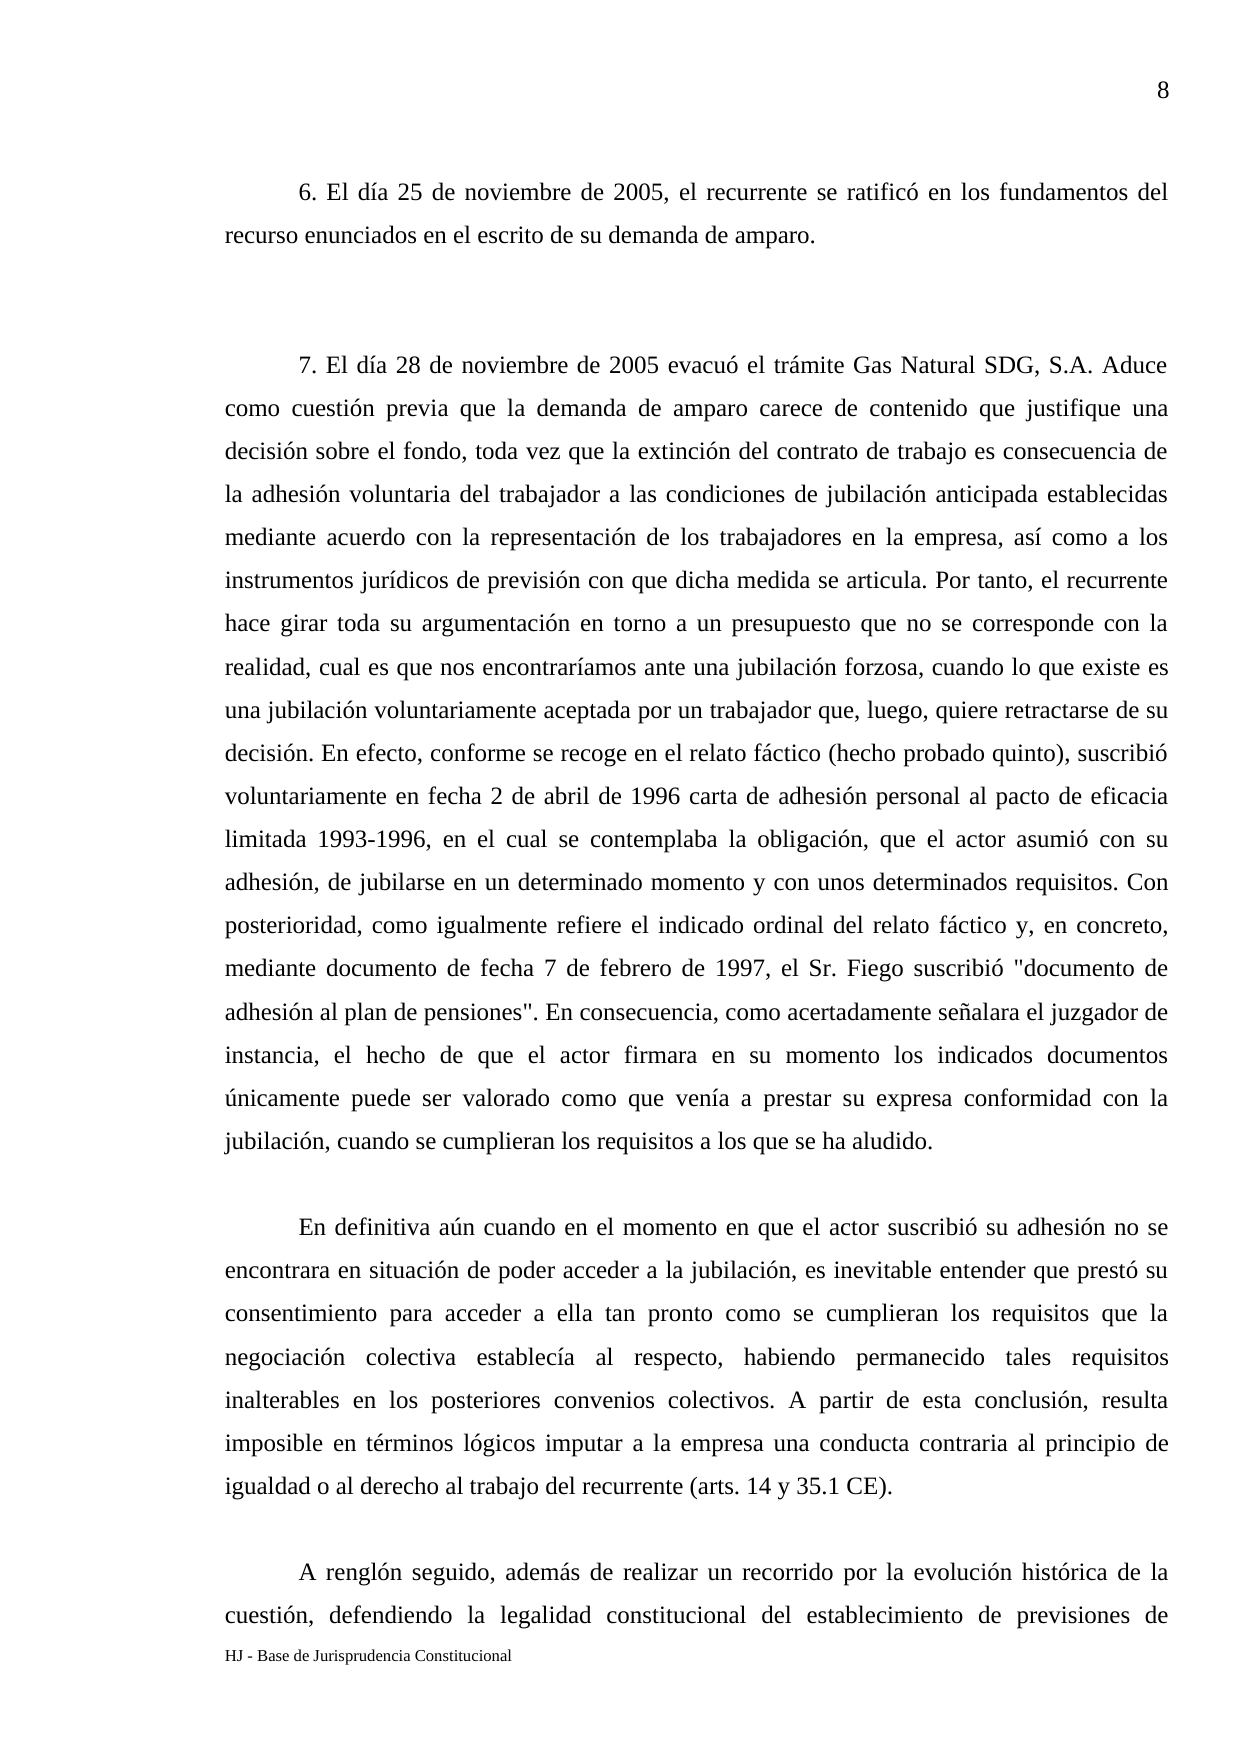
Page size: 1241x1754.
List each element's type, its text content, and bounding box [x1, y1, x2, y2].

text 7. El día 28 de noviembre de 2005 evacuó el trámite Gas Natural SDG, S.A. Aduce como cuestión previa que la demanda de amparo carece de contenido que justifique una decisión sobre el fondo, toda vez que la extinción del contrato de trabajo es consecuencia de la adhesión voluntaria del trabajador a las condiciones de jubilación anticipada establecidas mediante acuerdo con la representación de los trabajadores en la empresa, así como a los instrumentos jurídicos de previsión con que dicha medida se articula. Por tanto, el recurrente hace girar toda su argumentación en torno a un presupuesto que no se corresponde con la realidad, cual es que nos encontraríamos ante una jubilación forzosa, cuando lo que existe es una jubilación voluntariamente aceptada por un trabajador que, luego, quiere retractarse de su decisión. En efecto, conforme se recoge en el relato fáctico (hecho probado quinto), suscribió voluntariamente en fecha 2 de abril de 1996 carta de adhesión personal al pacto de eficacia limitada 1993-1996, en el cual se contemplaba la obligación, que el actor asumió con su adhesión, de jubilarse en un determinado momento y con unos determinados requisitos. Con posterioridad, como igualmente refiere el indicado ordinal del relato fáctico y, en concreto, mediante documento de fecha 7 de febrero de 1997, el Sr. Fiego suscribió "documento de adhesión al plan de pensiones". En consecuencia, como acertadamente señalara el juzgador de instancia, el hecho de que el actor firmara en su momento los indicados documentos únicamente puede ser valorado como que venía a prestar su expresa conformidad con la jubilación, cuando se cumplieran los requisitos a los que se ha aludido. [224, 350, 1169, 1155]
text 6. El día 25 de noviembre de 2005, el recurrente se ratificó en los fundamentos del recurso enunciados en el escrito de su demanda de amparo. [224, 177, 1169, 249]
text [224, 1557, 1169, 1629]
text En definitiva aún cuando en el momento en que el actor suscribió su adhesión no se encontrara en situación de poder acceder a la jubilación, es inevitable entender que prestó su consentimiento para acceder a ella tan pronto como se cumplieran los requisitos que la negociación colectiva establecía al respecto, habiendo permanecido tales requisitos inalterables en los posteriores convenios colectivos. A partir de esta conclusión, resulta imposible en términos lógicos imputar a la empresa una conducta contraria al principio de igualdad o al derecho al trabajo del recurrente (arts. 14 y 35.1 CE). [224, 1212, 1169, 1500]
